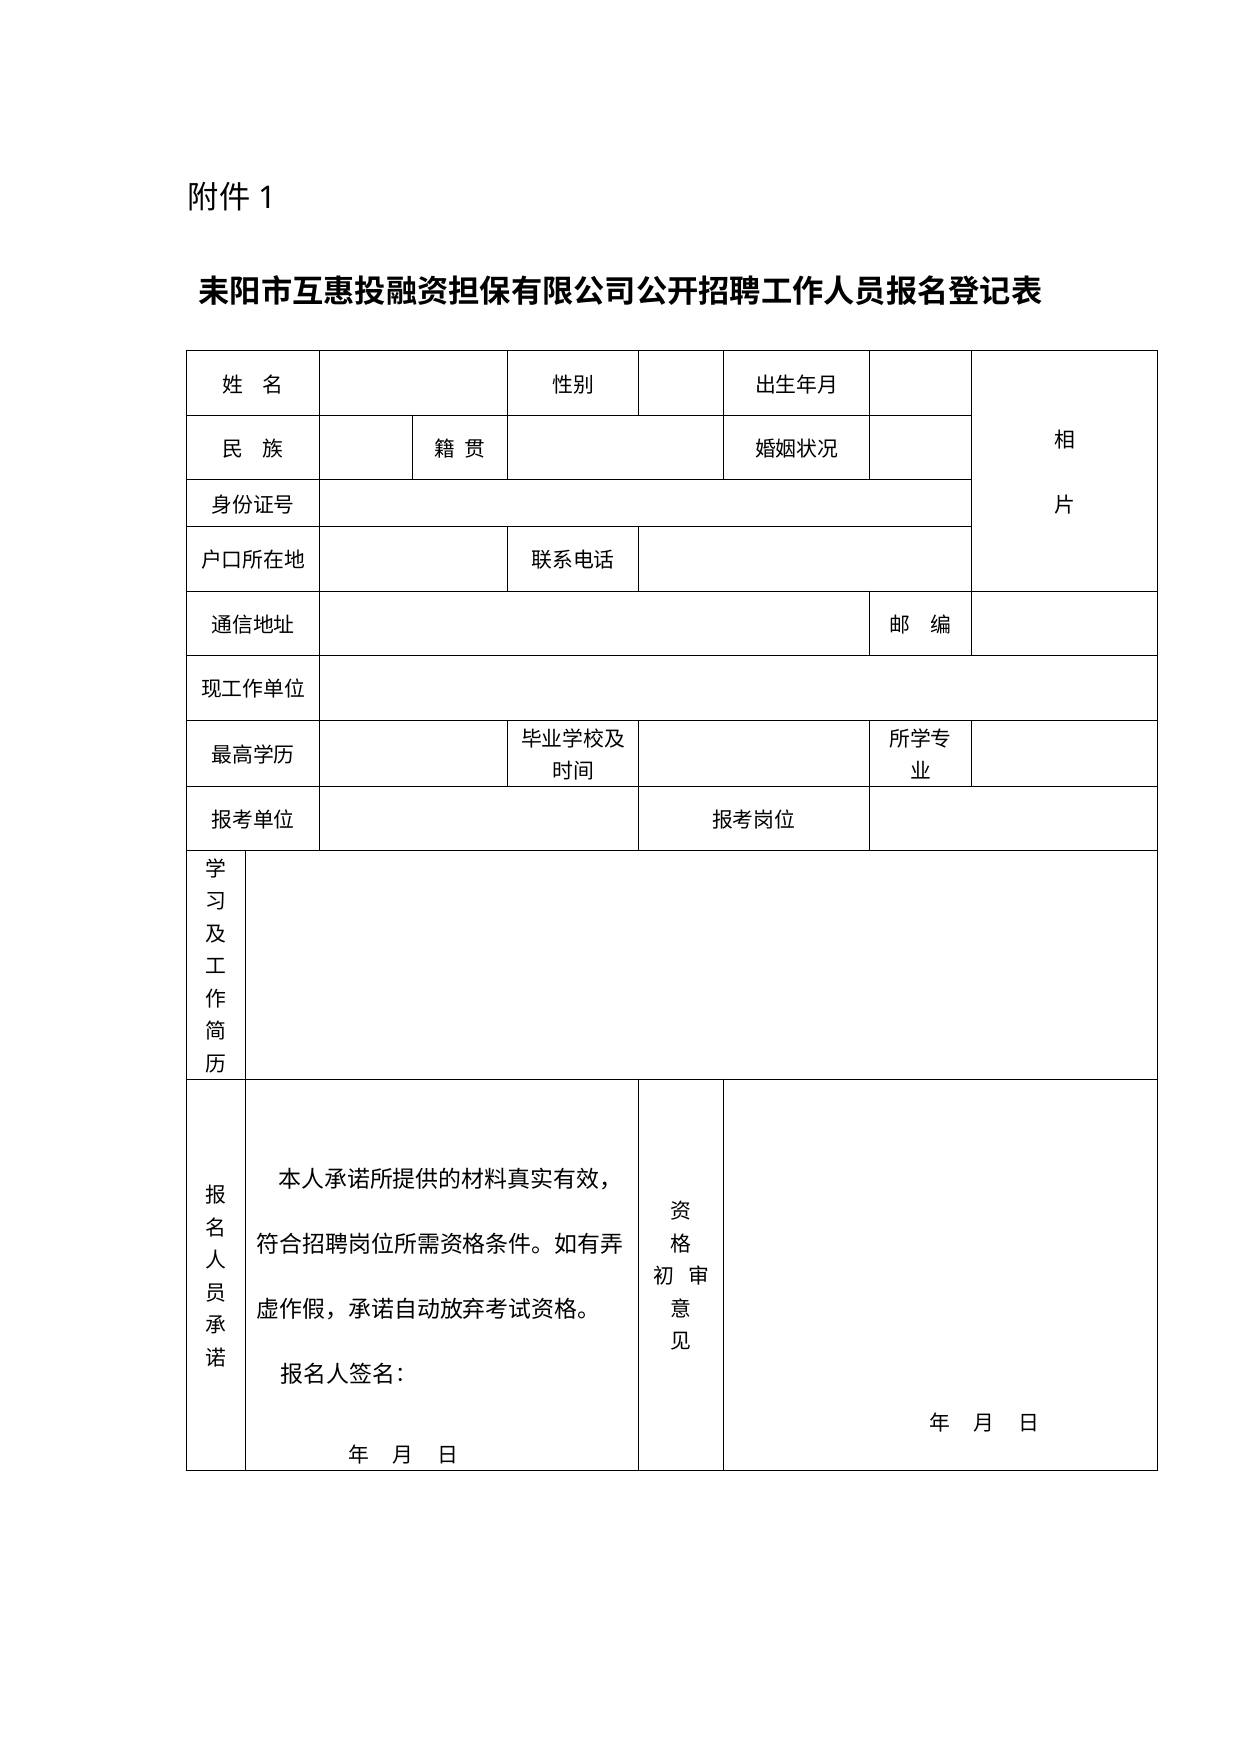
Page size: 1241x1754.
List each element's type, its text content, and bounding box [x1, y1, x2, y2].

table_cell 所学专业 [870, 721, 971, 786]
table_cell [320, 527, 507, 591]
table_cell [320, 480, 971, 526]
table_cell [870, 787, 1157, 850]
table_cell 年 月 日 [724, 1080, 1157, 1470]
table_cell 报名人员承诺 [187, 1080, 245, 1470]
table_cell [972, 592, 1157, 655]
table_cell [320, 592, 869, 655]
table_cell 现工作单位 [187, 656, 319, 719]
table_cell [320, 416, 412, 479]
table_cell [508, 416, 723, 479]
table_cell [870, 416, 971, 479]
table_header 出生年月 [724, 351, 869, 415]
table_cell 毕业学校及时间 [508, 721, 638, 786]
table_cell 最高学历 [187, 721, 319, 786]
text 耒阳市互惠投融资担保有限公司公开招聘工作人员报名登记表 [187, 256, 1053, 321]
table_cell 本人承诺所提供的材料真实有效，符合招聘岗位所需资格条件。如有弄虚作假，承诺自动放弃考试资格。 报名人签名： 年 月 日 [246, 1080, 638, 1470]
table_cell 资 格 初 审 意 见 [639, 1080, 723, 1470]
table_cell 民 族 [187, 416, 319, 479]
table_cell 户口所在地 [187, 527, 319, 591]
table_cell 学 习 及 工 作 简 历 [187, 851, 245, 1079]
table_cell 联系电话 [508, 527, 638, 591]
table_header 相 片 [972, 351, 1157, 591]
table_header 性别 [508, 351, 638, 415]
table_cell 籍 贯 [413, 416, 507, 479]
table_cell 身份证号 [187, 480, 319, 526]
table_header [870, 351, 971, 415]
table_cell [320, 656, 1157, 719]
table_cell [972, 721, 1157, 786]
table_cell 报考单位 [187, 787, 319, 850]
table_cell [639, 721, 869, 786]
table_cell 报考岗位 [639, 787, 869, 850]
table_header 姓 名 [187, 351, 319, 415]
table_cell 邮 编 [870, 592, 971, 655]
table_header [639, 351, 723, 415]
text 附件1 [187, 162, 1053, 227]
table_cell [639, 527, 971, 591]
table_cell 婚姻状况 [724, 416, 869, 479]
table_cell [320, 721, 507, 786]
table_header [320, 351, 507, 415]
table_cell [246, 851, 1157, 1079]
table_cell [320, 787, 638, 850]
table_cell 通信地址 [187, 592, 319, 655]
